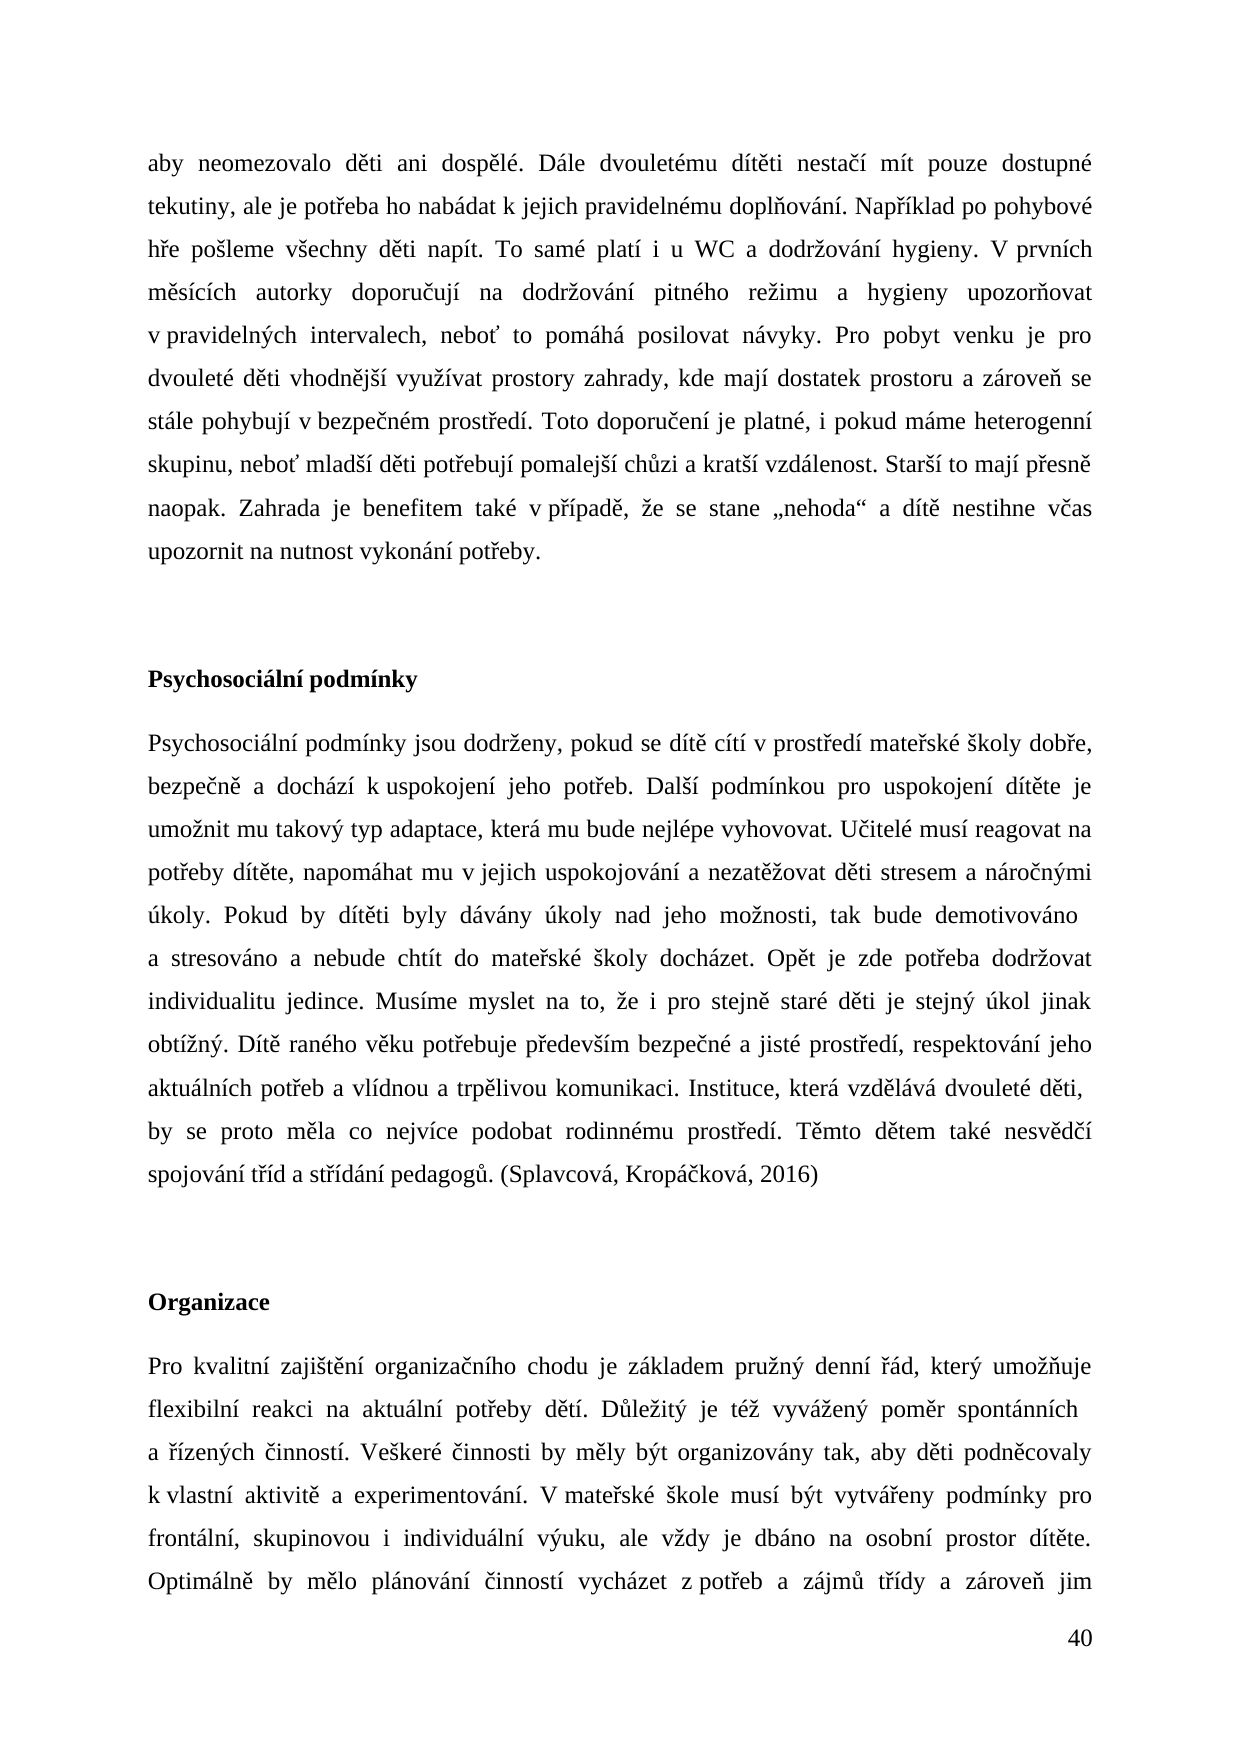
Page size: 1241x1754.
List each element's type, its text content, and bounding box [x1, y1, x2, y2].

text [148, 1351, 1093, 1595]
text Organizace [148, 1287, 1093, 1316]
text Psychosociální podmínky [148, 664, 1093, 692]
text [148, 148, 1093, 564]
text Psychosociální podmínky jsou dodrženy, pokud se dítě cítí v prostředí mateřské školy dobře, bezpečně a dochází k uspokojení jeho potřeb. Další podmínkou pro uspokojení dítěte je umožnit mu takový typ adaptace, která mu bude nejlépe vyhovovat. Učitelé musí reagovat na potřeby dítěte, napomáhat mu v jejich uspokojování a nezatěžovat děti stresem a náročnými úkoly. Pokud by dítěti byly dávány úkoly nad jeho možnosti, tak bude demotivováno a stresováno a nebude chtít do mateřské školy docházet. Opět je zde potřeba dodržovat individualitu jedince. Musíme myslet na to, že i pro stejně staré děti je stejný úkol jinak obtížný. Dítě raného věku potřebuje především bezpečné a jisté prostředí, respektování jeho aktuálních potřeb a vlídnou a trpělivou komunikaci. Instituce, která vzdělává dvouleté děti, by se proto měla co nejvíce podobat rodinnému prostředí. Těmto dětem také nesvědčí spojování tříd a střídání pedagogů. (Splavcová, Kropáčková, 2016) [148, 728, 1093, 1188]
